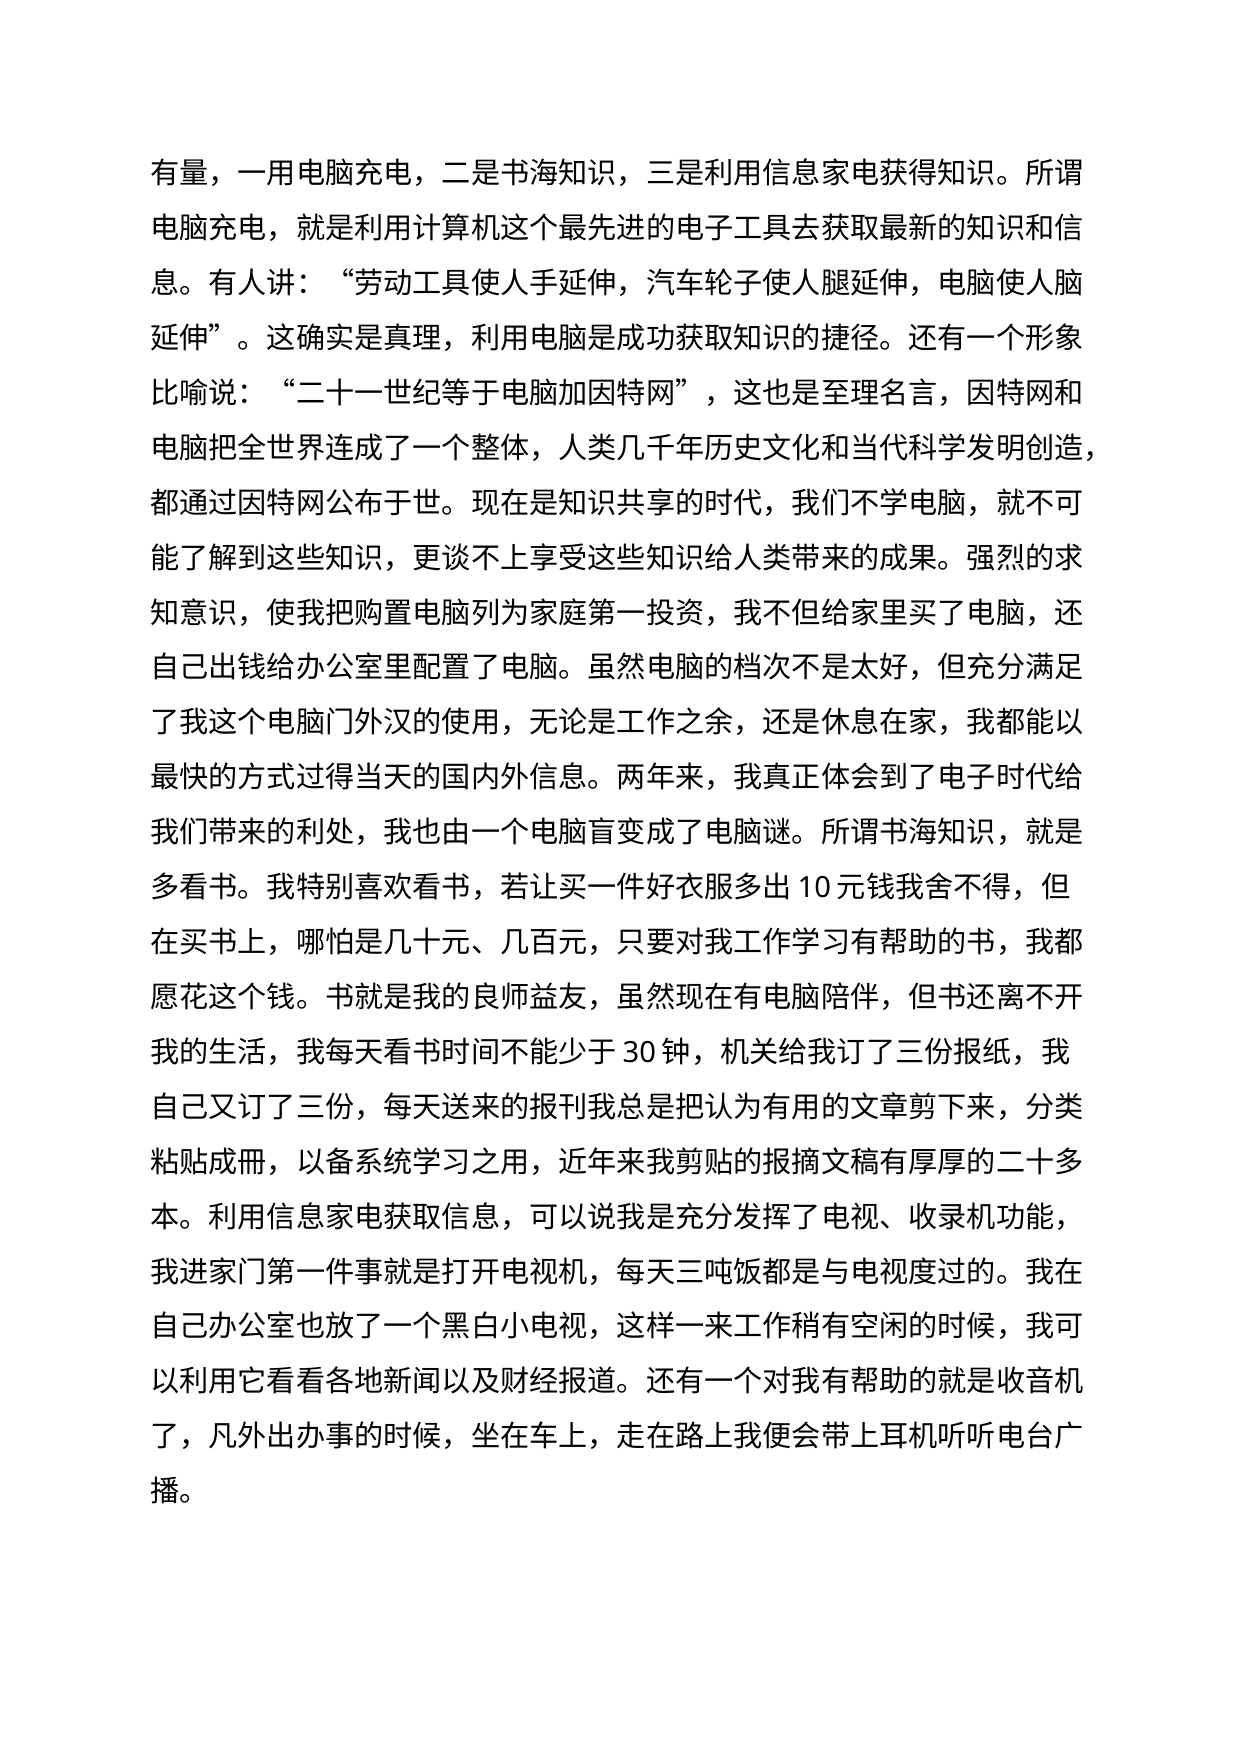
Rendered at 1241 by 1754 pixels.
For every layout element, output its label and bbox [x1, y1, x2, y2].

text [150, 150, 1090, 1510]
